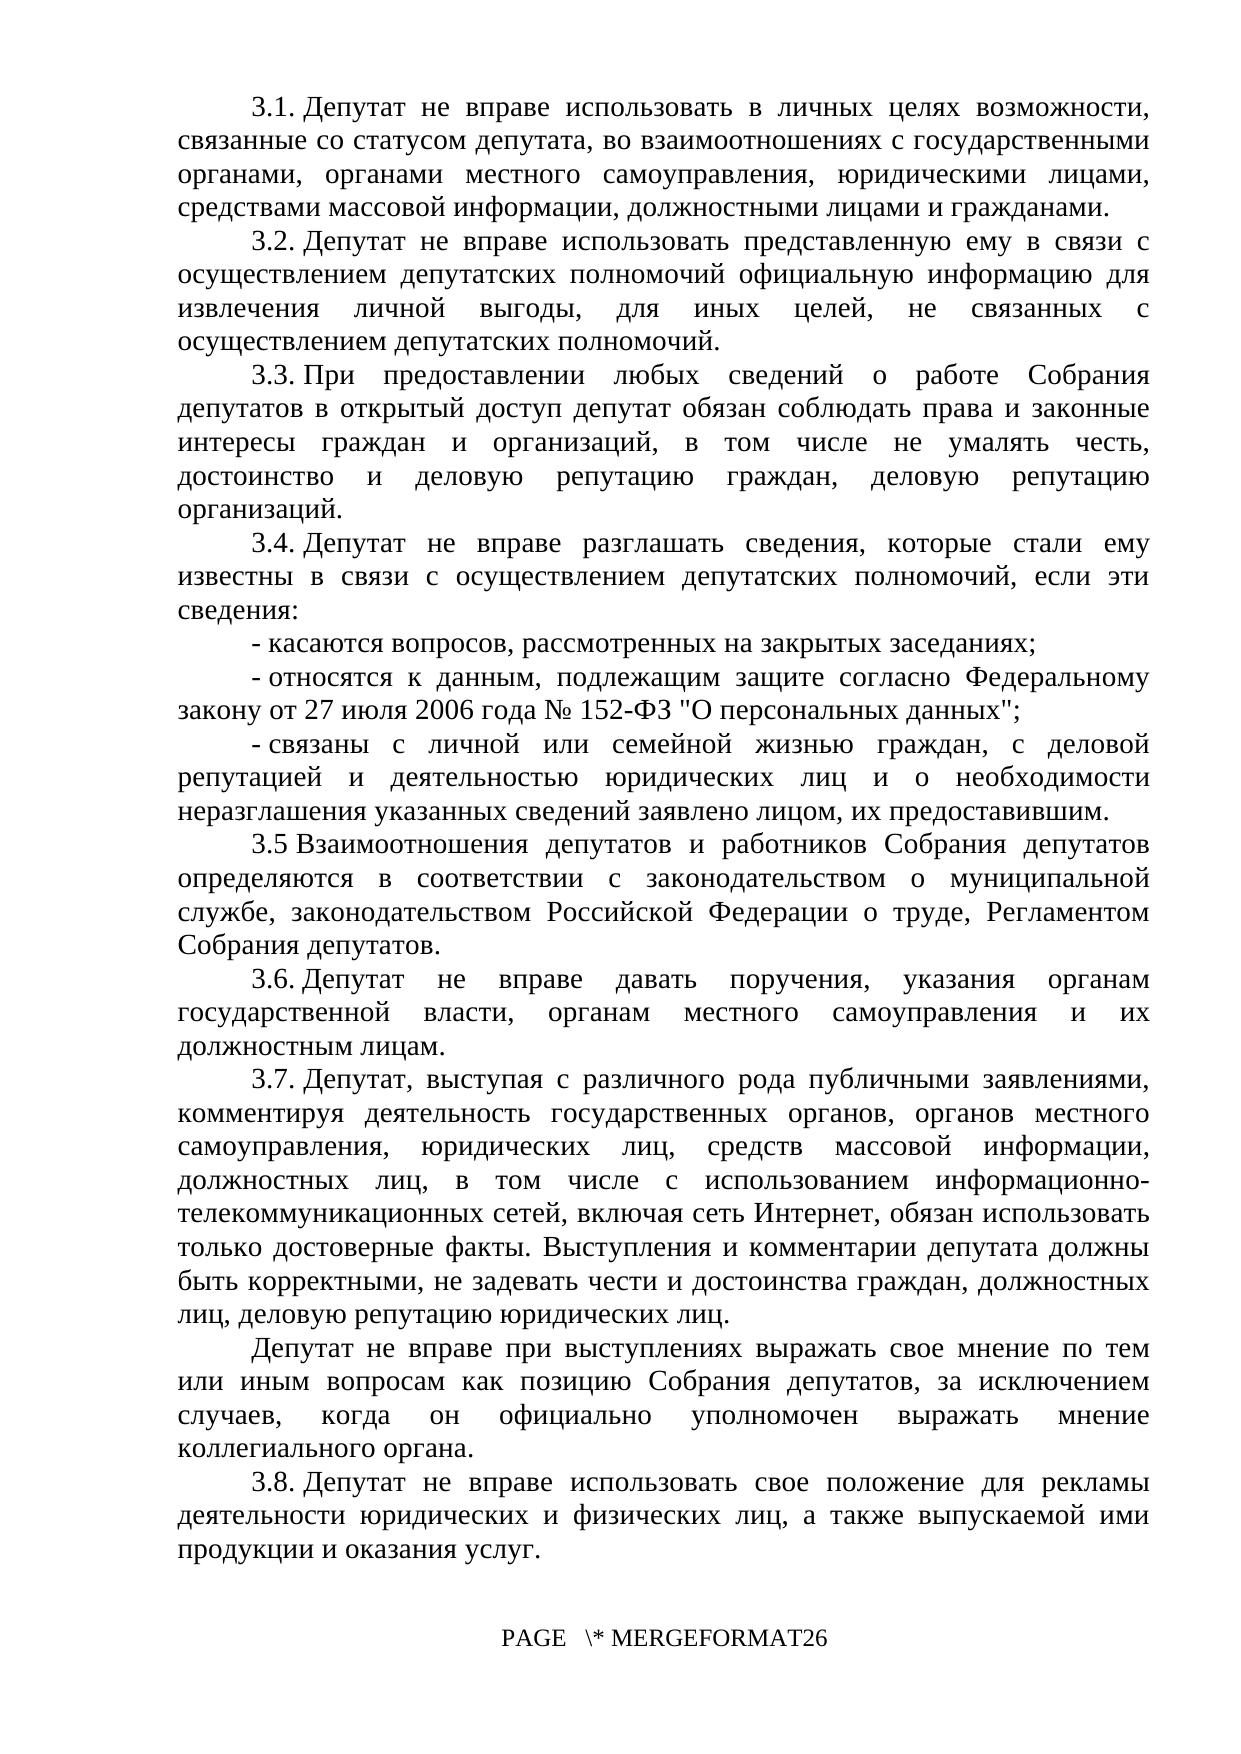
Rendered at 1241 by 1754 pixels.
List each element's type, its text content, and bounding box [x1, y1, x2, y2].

text 3.5 Взаимоотношения депутатов и работников Собрания депутатов определяются в соответствии с законодательством о муниципальной службе, законодательством Российской Федерации о труде, Регламентом Собрания депутатов. [177, 827, 1152, 961]
text 3.2. Депутат не вправе использовать представленную ему в связи с осуществлением депутатских полномочий официальную информацию для извлечения личной выгоды, для иных целей, не связанных с осуществлением депутатских полномочий. [177, 223, 1152, 357]
text 3.8. Депутат не вправе использовать свое положение для рекламы деятельности юридических и физических лиц, а также выпускаемой ими продукции и оказания услуг. [177, 1464, 1152, 1564]
text 3.6. Депутат не вправе давать поручения, указания органам государственной власти, органам местного самоуправления и их должностным лицам. [177, 961, 1152, 1061]
text 3.3. При предоставлении любых сведений о работе Собрания депутатов в открытый доступ депутат обязан соблюдать права и законные интересы граждан и организаций, в том числе не умалять честь, достоинство и деловую репутацию граждан, деловую репутацию организаций. [177, 357, 1152, 525]
text - касаются вопросов, рассмотренных на закрытых заседаниях; [177, 625, 1152, 659]
text 3.4. Депутат не вправе разглашать сведения, которые стали ему известны в связи с осуществлением депутатских полномочий, если эти сведения: [177, 525, 1152, 625]
text - относятся к данным, подлежащим защите согласно Федеральному закону от 27 июля 2006 года № 152-ФЗ "О персональных данных"; [177, 659, 1152, 726]
text 3.7. Депутат, выступая с различного рода публичными заявлениями, комментируя деятельность государственных органов, органов местного самоуправления, юридических лиц, средств массовой информации, должностных лиц, в том числе с использованием информационно-телекоммуникационных сетей, включая сеть Интернет, обязан использовать только достоверные факты. Выступления и комментарии депутата должны быть корректными, не задевать чести и достоинства граждан, должностных лиц, деловую репутацию юридических лиц. [177, 1061, 1152, 1330]
text Депутат не вправе при выступлениях выражать свое мнение по тем или иным вопросам как позицию Собрания депутатов, за исключением случаев, когда он официально уполномочен выражать мнение коллегиального органа. [177, 1330, 1152, 1464]
text - связаны с личной или семейной жизнью граждан, с деловой репутацией и деятельностью юридических лиц и о необходимости неразглашения указанных сведений заявлено лицом, их предоставившим. [177, 726, 1152, 827]
text 3.1. Депутат не вправе использовать в личных целях возможности, связанные со статусом депутата, во взаимоотношениях с государственными органами, органами местного самоуправления, юридическими лицами, средствами массовой информации, должностными лицами и гражданами. [177, 89, 1152, 223]
